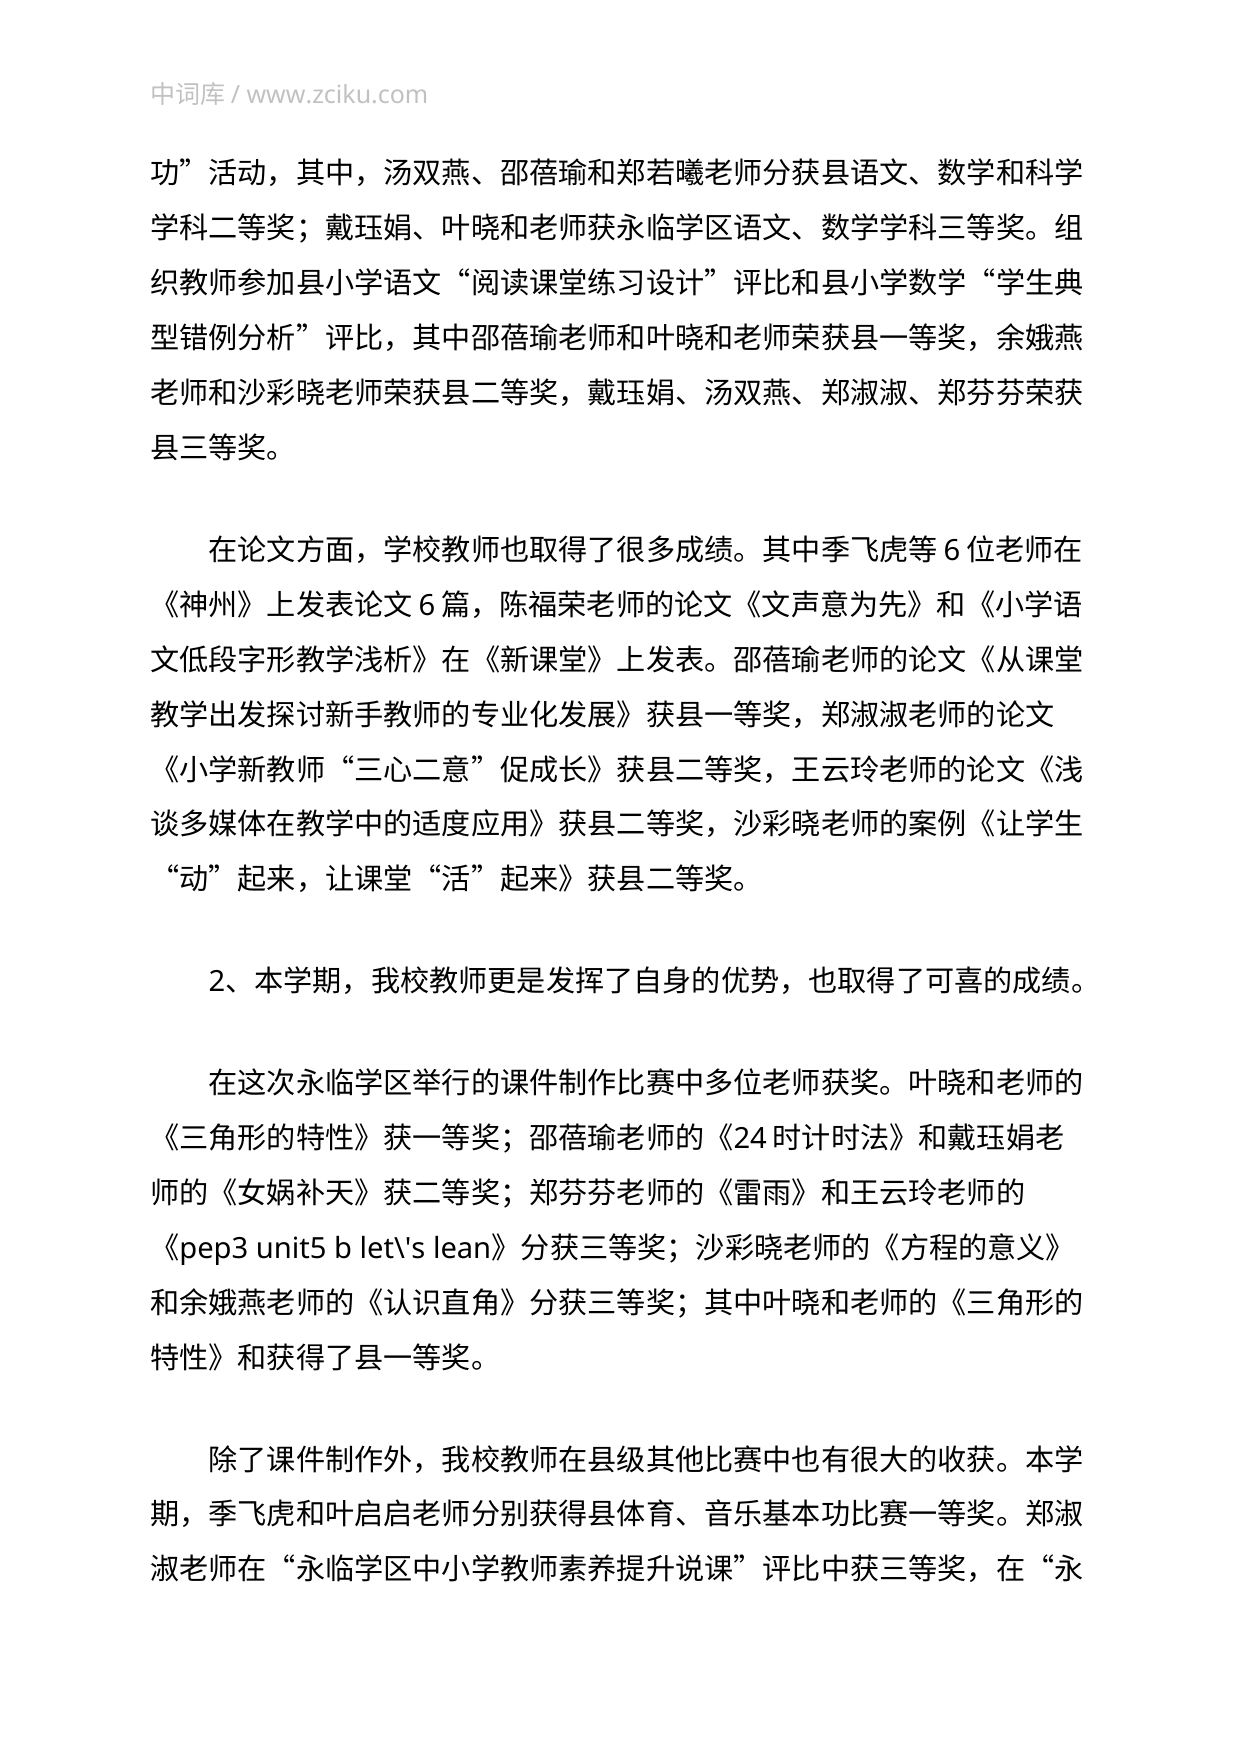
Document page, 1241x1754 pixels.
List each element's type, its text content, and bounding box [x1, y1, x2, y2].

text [150, 150, 1090, 467]
text 2、本学期，我校教师更是发挥了自身的优势，也取得了可喜的成绩。 [150, 958, 1090, 1000]
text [150, 1436, 1090, 1588]
text 在这次永临学区举行的课件制作比赛中多位老师获奖。叶晓和老师的《三角形的特性》获一等奖；邵蓓瑜老师的《24时计时法》和戴珏娟老师的《女娲补天》获二等奖；郑芬芬老师的《雷雨》和王云玲老师的《pep3 unit5 b let\'s lean》分获三等奖；沙彩晓老师的《方程的意义》和余娥燕老师的《认识直角》分获三等奖；其中叶晓和老师的《三角形的特性》和获得了县一等奖。 [150, 1059, 1090, 1377]
text 在论文方面，学校教师也取得了很多成绩。其中季飞虎等6位老师在《神州》上发表论文6篇，陈福荣老师的论文《文声意为先》和《小学语文低段字形教学浅析》在《新课堂》上发表。邵蓓瑜老师的论文《从课堂教学出发探讨新手教师的专业化发展》获县一等奖，郑淑淑老师的论文《小学新教师“三心二意”促成长》获县二等奖，王云玲老师的论文《浅谈多媒体在教学中的适度应用》获县二等奖，沙彩晓老师的案例《让学生“动”起来，让课堂“活”起来》获县二等奖。 [150, 526, 1090, 898]
